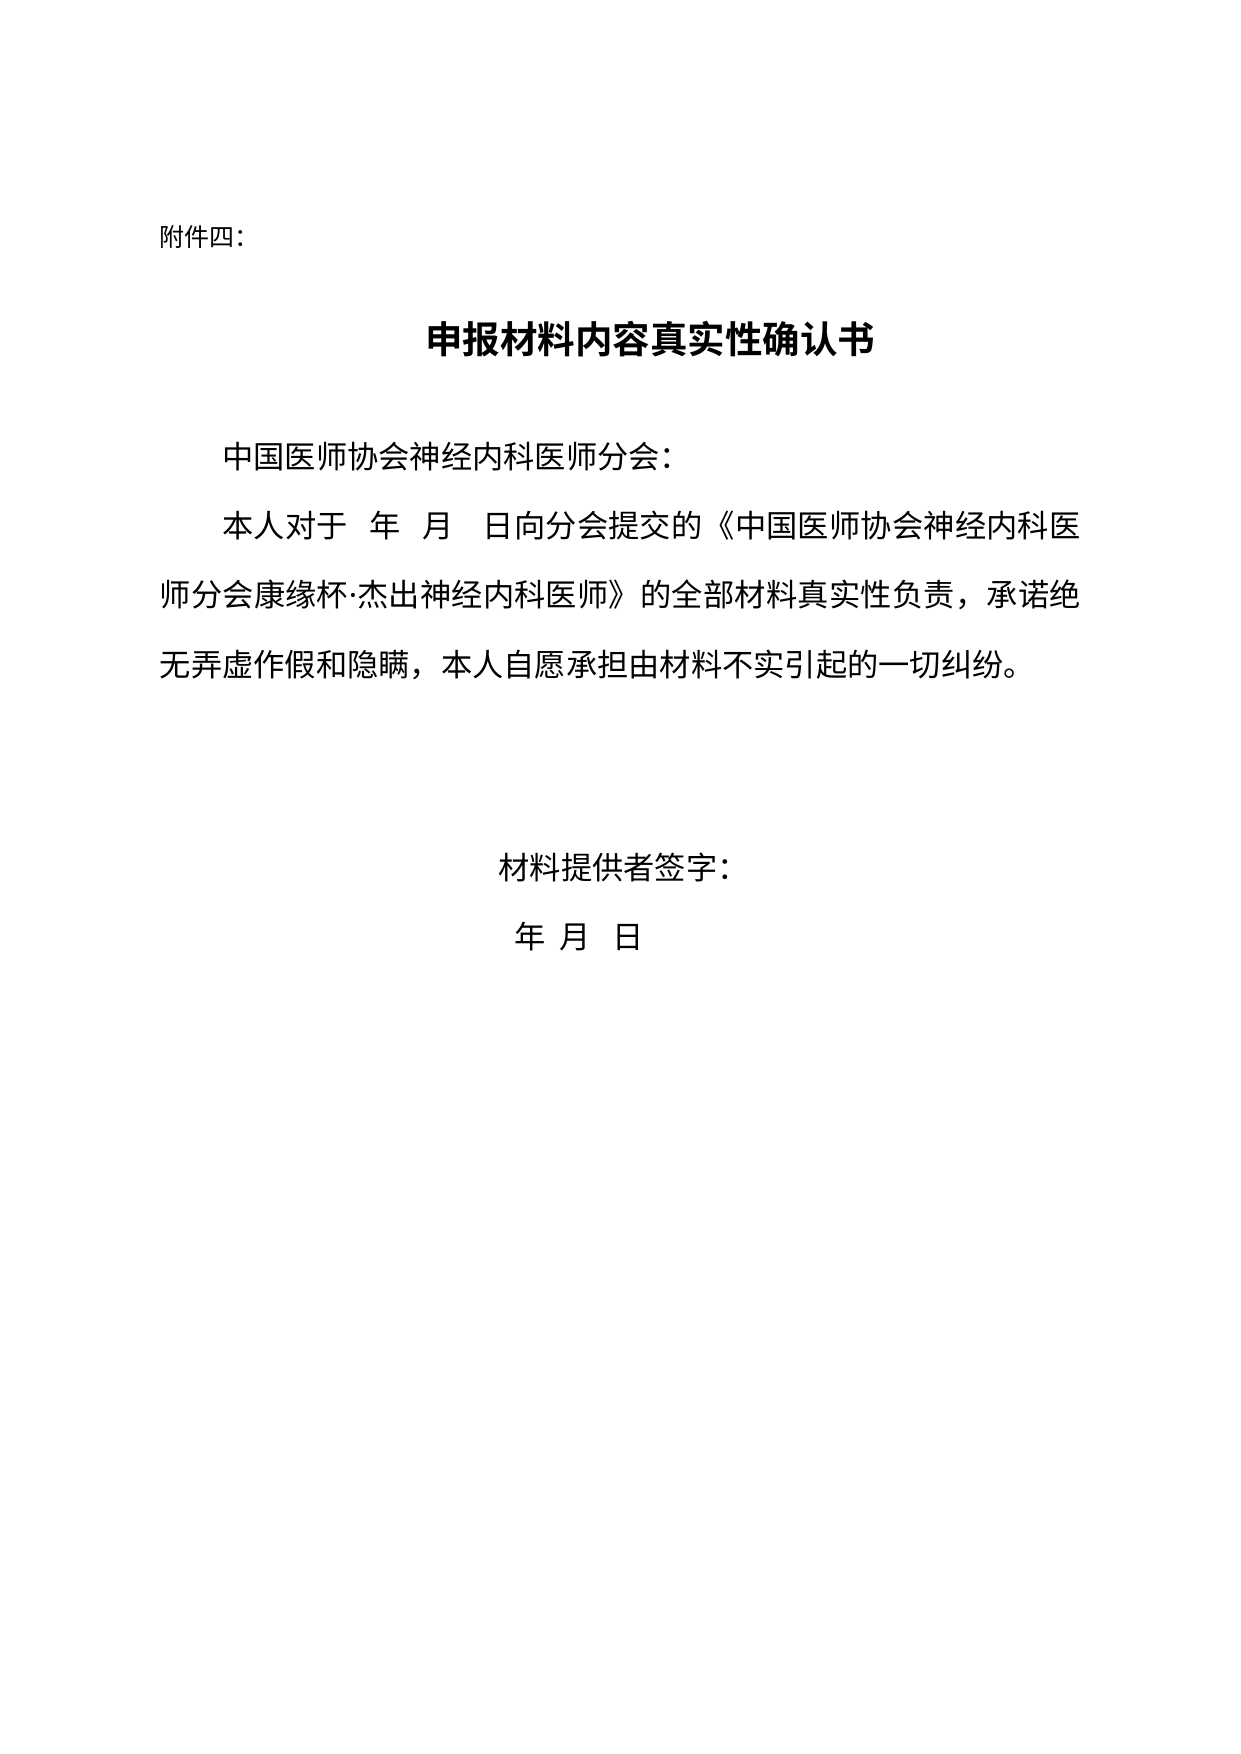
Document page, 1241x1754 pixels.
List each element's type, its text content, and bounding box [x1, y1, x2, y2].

text 年 月 日 [159, 911, 1081, 957]
text 本人对于 年 月 日向分会提交的《中国医师协会神经内科医师分会康缘杯·杰出神经内科医师》的全部材料真实性负责，承诺绝无弄虚作假和隐瞒，本人自愿承担由材料不实引起的一切纠纷。 [159, 501, 1081, 685]
text 申报材料内容真实性确认书 [159, 272, 1081, 364]
text 材料提供者签字： [159, 842, 1081, 888]
text 中国医师协会神经内科医师分会： [159, 432, 1081, 478]
text 附件四： [159, 208, 1081, 254]
